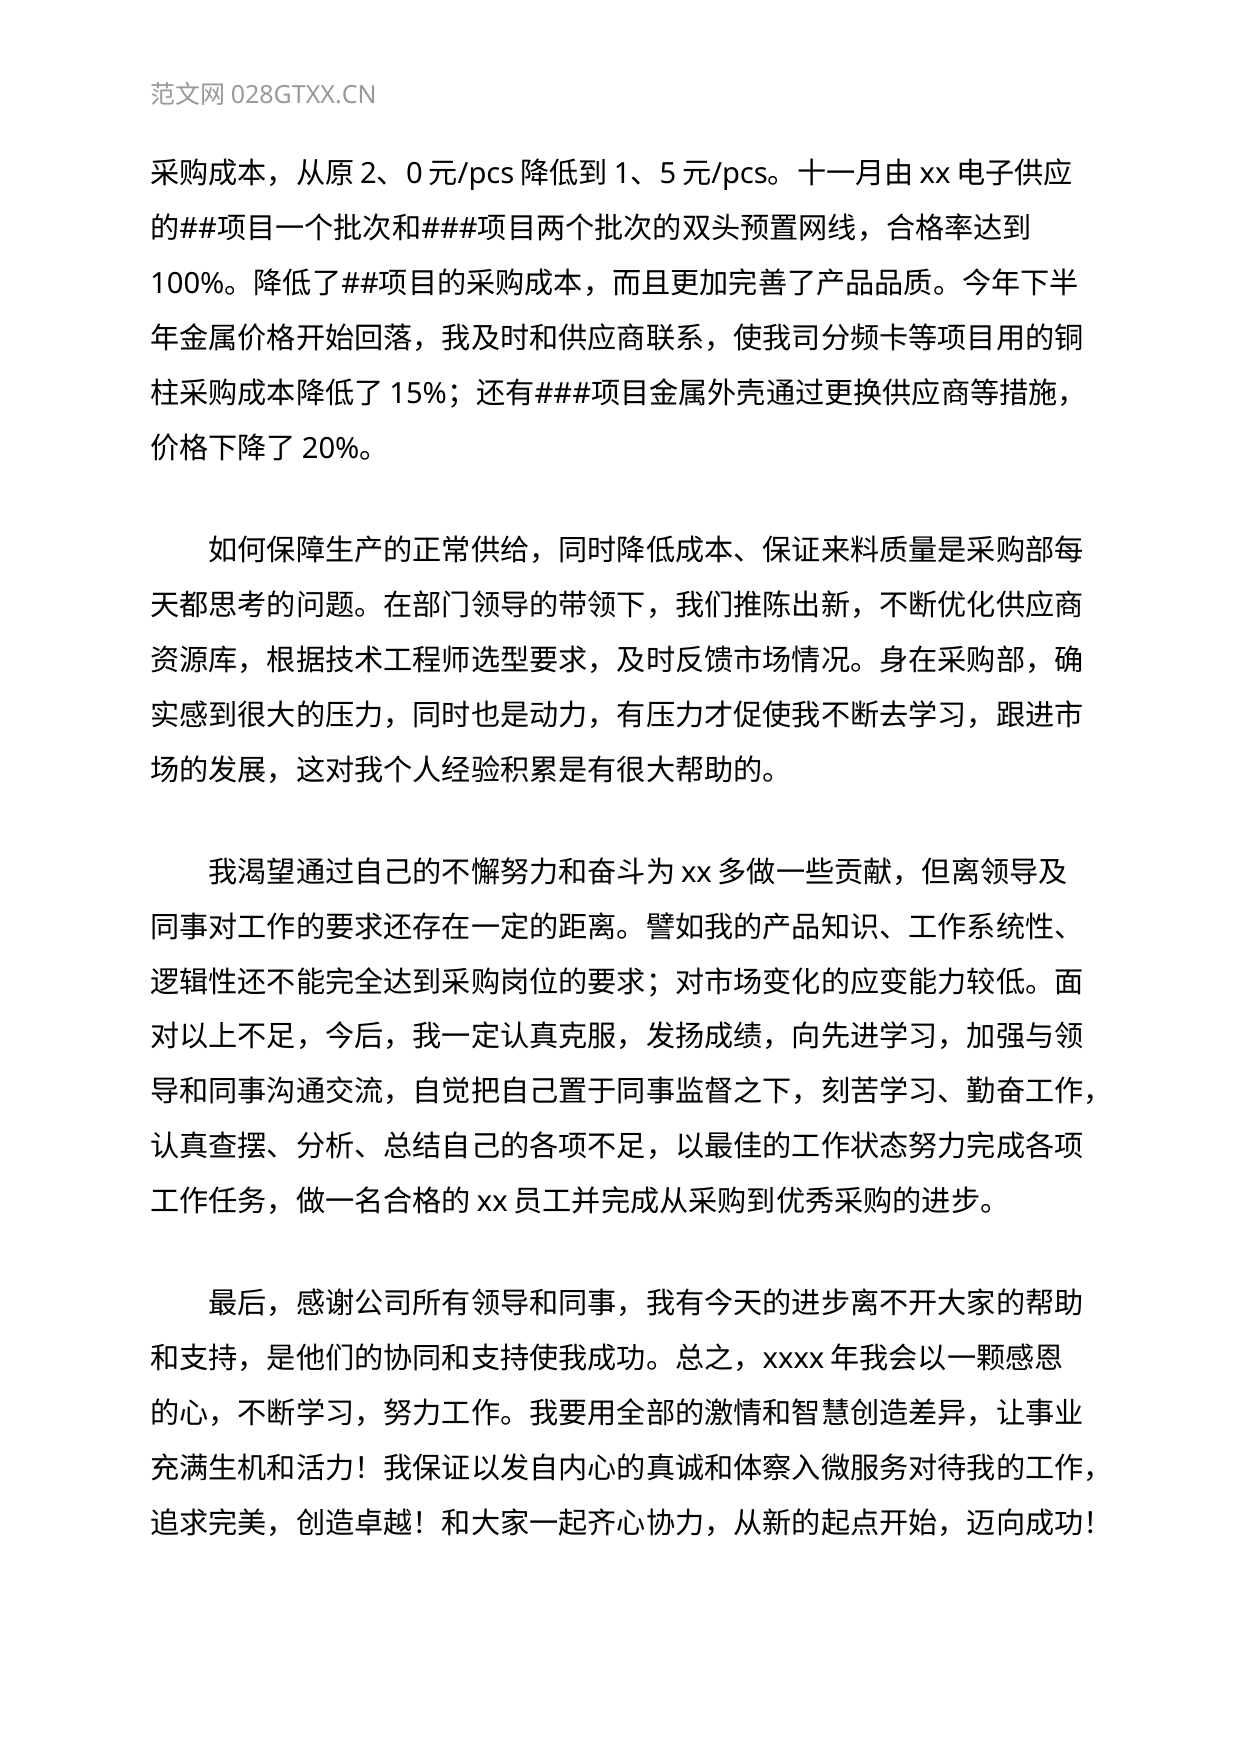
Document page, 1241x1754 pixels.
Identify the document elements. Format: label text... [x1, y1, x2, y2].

text 如何保障生产的正常供给，同时降低成本、保证来料质量是采购部每天都思考的问题。在部门领导的带领下，我们推陈出新，不断优化供应商资源库，根据技术工程师选型要求，及时反馈市场情况。身在采购部，确实感到很大的压力，同时也是动力，有压力才促使我不断去学习，跟进市场的发展，这对我个人经验积累是有很大帮助的。 [150, 527, 1090, 789]
text 最后，感谢公司所有领导和同事，我有今天的进步离不开大家的帮助和支持，是他们的协同和支持使我成功。总之，xxxx年我会以一颗感恩的心，不断学习，努力工作。我要用全部的激情和智慧创造差异，让事业充满生机和活力！我保证以发自内心的真诚和体察入微服务对待我的工作，追求完美，创造卓越！和大家一起齐心协力，从新的起点开始，迈向成功！ [150, 1280, 1090, 1542]
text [150, 150, 1090, 467]
text 我渴望通过自己的不懈努力和奋斗为xx多做一些贡献，但离领导及同事对工作的要求还存在一定的距离。譬如我的产品知识、工作系统性、逻辑性还不能完全达到采购岗位的要求；对市场变化的应变能力较低。面对以上不足，今后，我一定认真克服，发扬成绩，向先进学习，加强与领导和同事沟通交流，自觉把自己置于同事监督之下，刻苦学习、勤奋工作，认真查摆、分析、总结自己的各项不足，以最佳的工作状态努力完成各项工作任务，做一名合格的xx员工并完成从采购到优秀采购的进步。 [150, 848, 1090, 1220]
